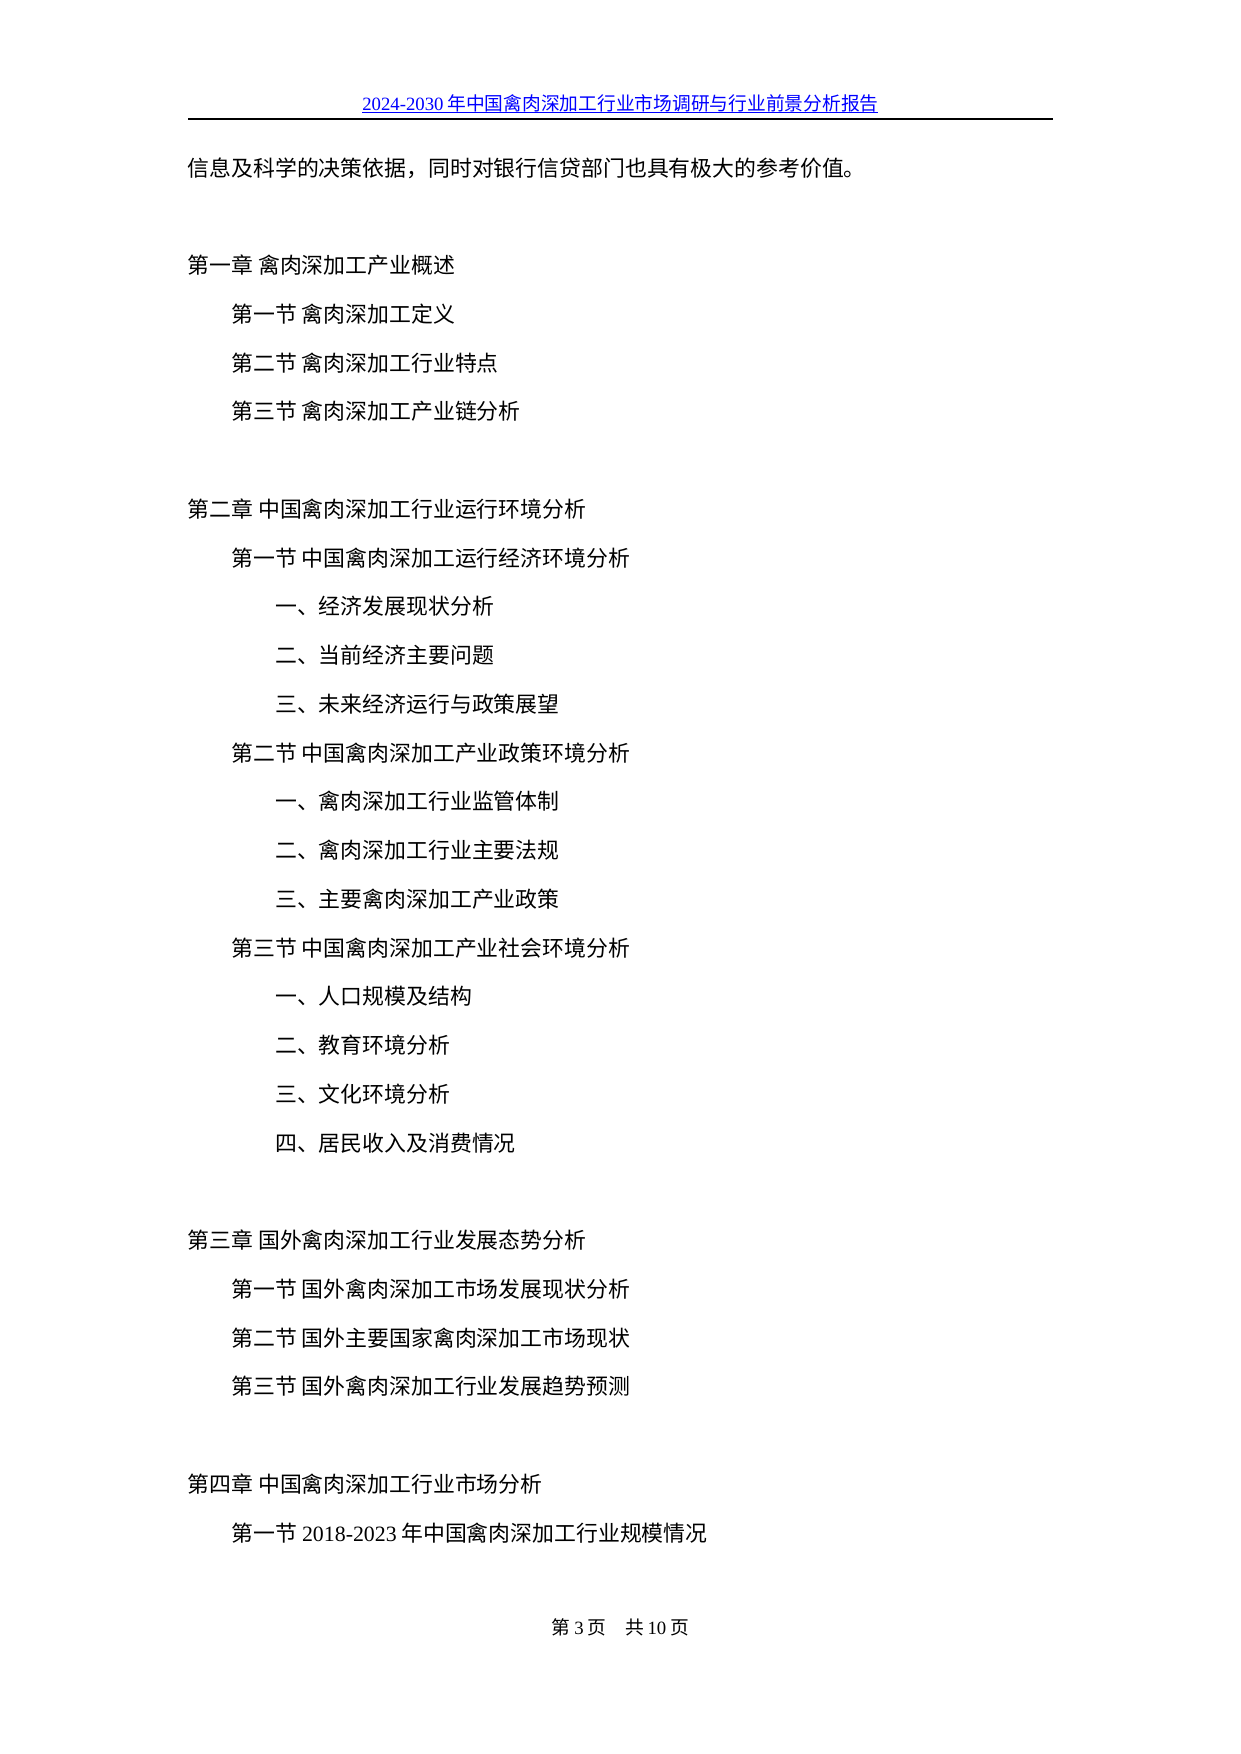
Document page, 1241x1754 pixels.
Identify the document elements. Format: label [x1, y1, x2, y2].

text [187, 150, 1053, 1548]
